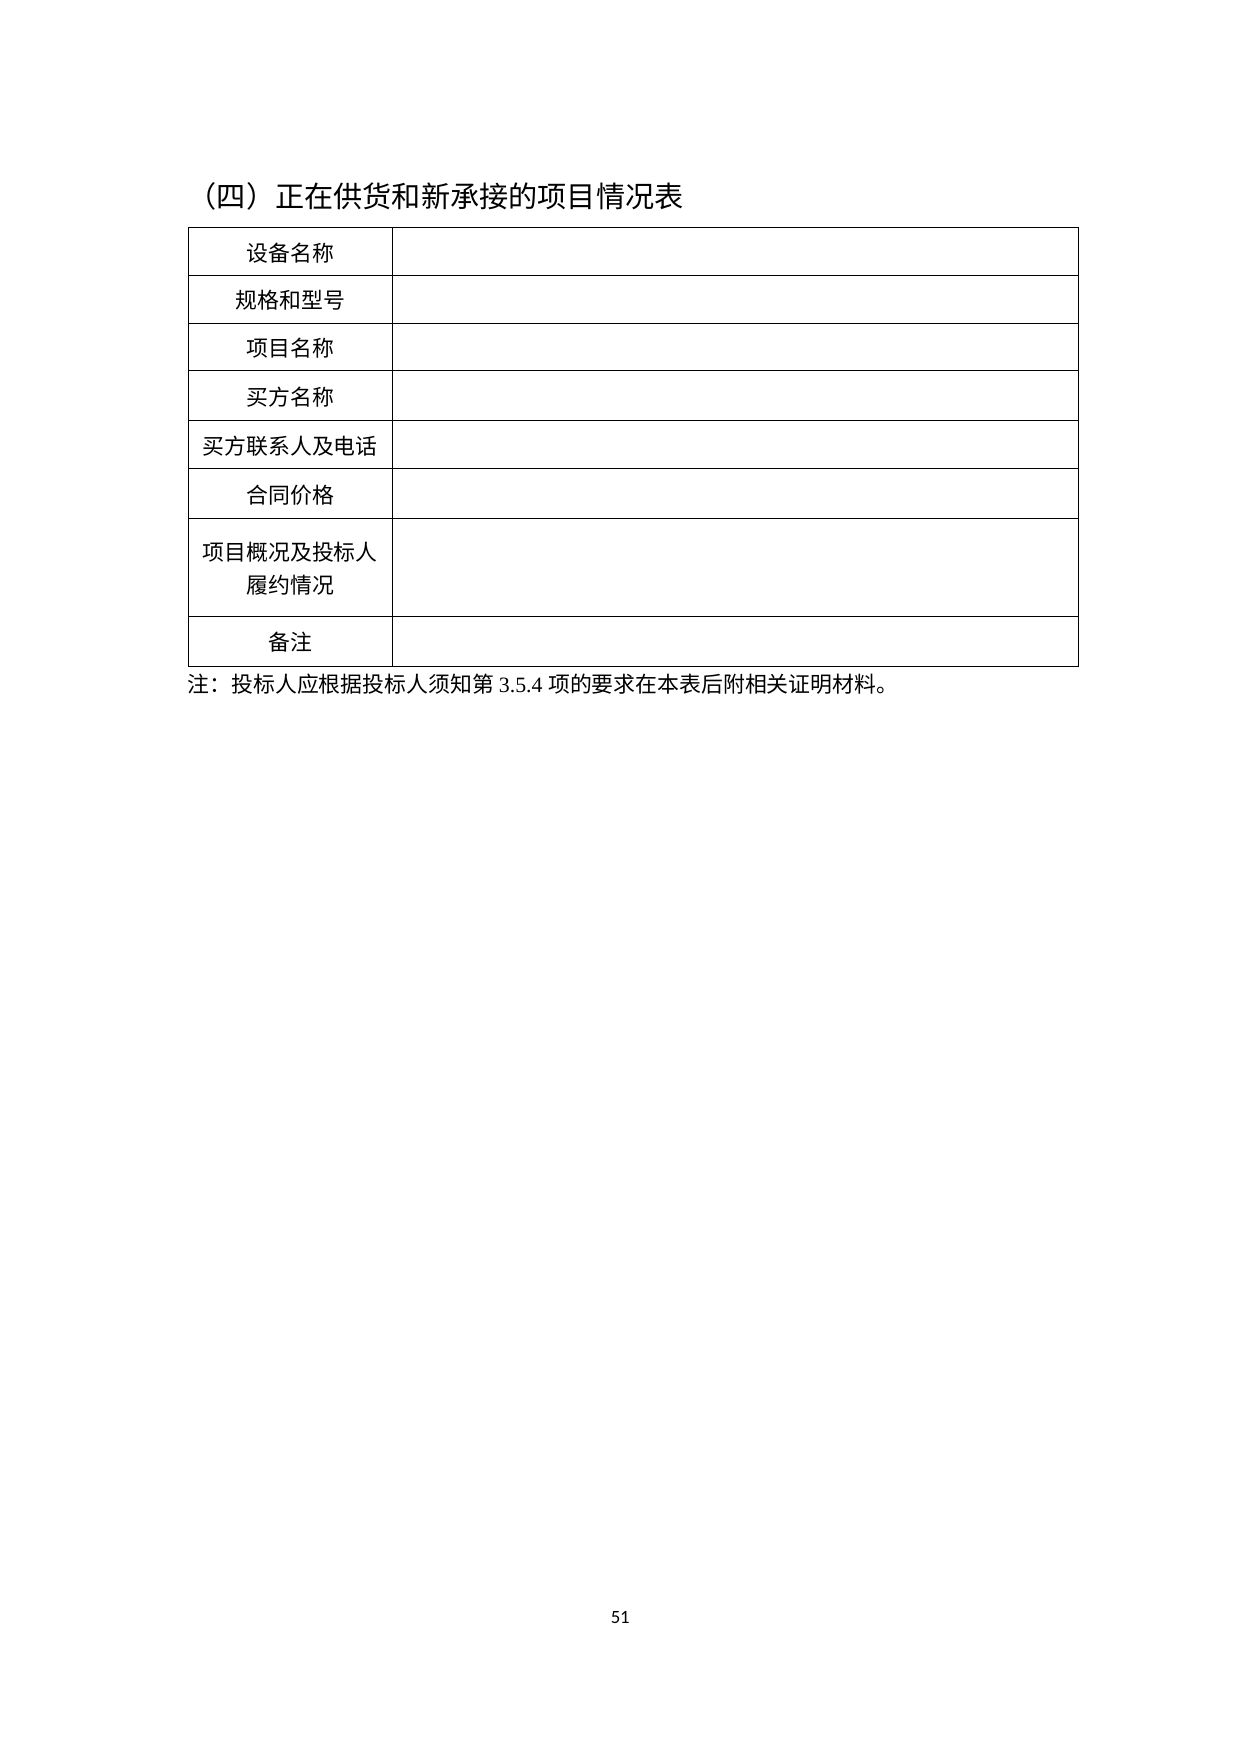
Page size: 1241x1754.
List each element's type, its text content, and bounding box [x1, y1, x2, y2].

table_cell 买方名称 [189, 371, 392, 420]
table_header 设备名称 [189, 228, 392, 275]
table_cell [393, 371, 1078, 420]
table_cell [393, 617, 1078, 666]
table_cell 项目概况及投标人履约情况 [189, 519, 392, 616]
table_cell [393, 519, 1078, 616]
text 注：投标人应根据投标人须知第 3.5.4 项的要求在本表后附相关证明材料。 [187, 667, 1053, 699]
table_header [393, 228, 1078, 275]
table_cell 规格和型号 [189, 276, 392, 322]
table_cell 买方联系人及电话 [189, 421, 392, 468]
table_cell 备注 [189, 617, 392, 666]
text （四）正在供货和新承接的项目情况表 [187, 162, 1053, 227]
table_cell [393, 276, 1078, 322]
table_cell 合同价格 [189, 469, 392, 518]
table_cell [393, 324, 1078, 370]
table_cell [393, 469, 1078, 518]
table_cell [393, 421, 1078, 468]
table_cell 项目名称 [189, 324, 392, 370]
